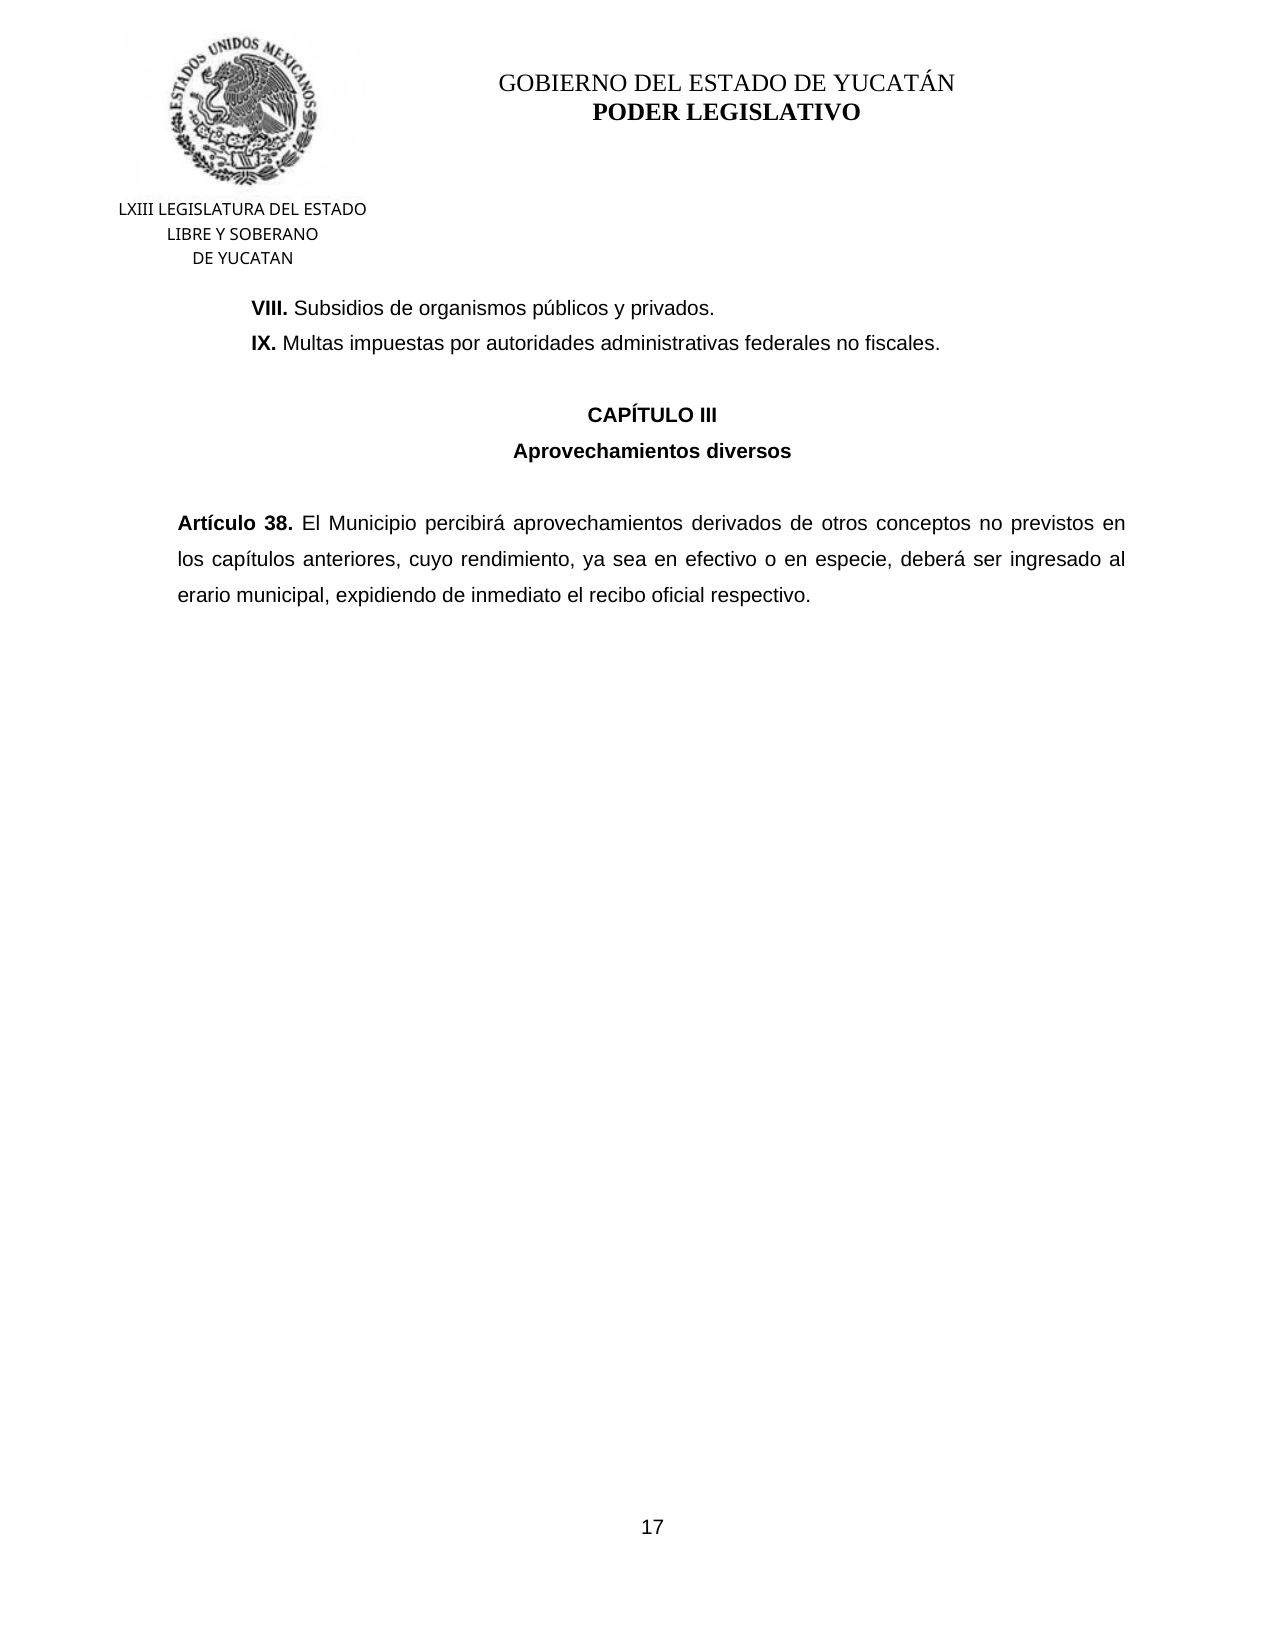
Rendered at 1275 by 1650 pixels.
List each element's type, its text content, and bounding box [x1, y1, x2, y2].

picture [123, 29, 367, 200]
text Aprovechamientos diversos [177, 439, 1127, 463]
text VIII. Subsidios de organismos públicos y privados. [177, 295, 1127, 319]
text Artículo 38. El Municipio percibirá aprovechamientos derivados de otros conceptos no previstos en los capítulos anteriores, cuyo rendimiento, ya sea en efectivo o en especie, deberá ser ingresado al erario municipal, expidiendo de inmediato el recibo oficial respectivo. [177, 511, 1127, 607]
text CAPÍTULO III [177, 403, 1127, 427]
text IX. Multas impuestas por autoridades administrativas federales no fiscales. [177, 331, 1127, 355]
